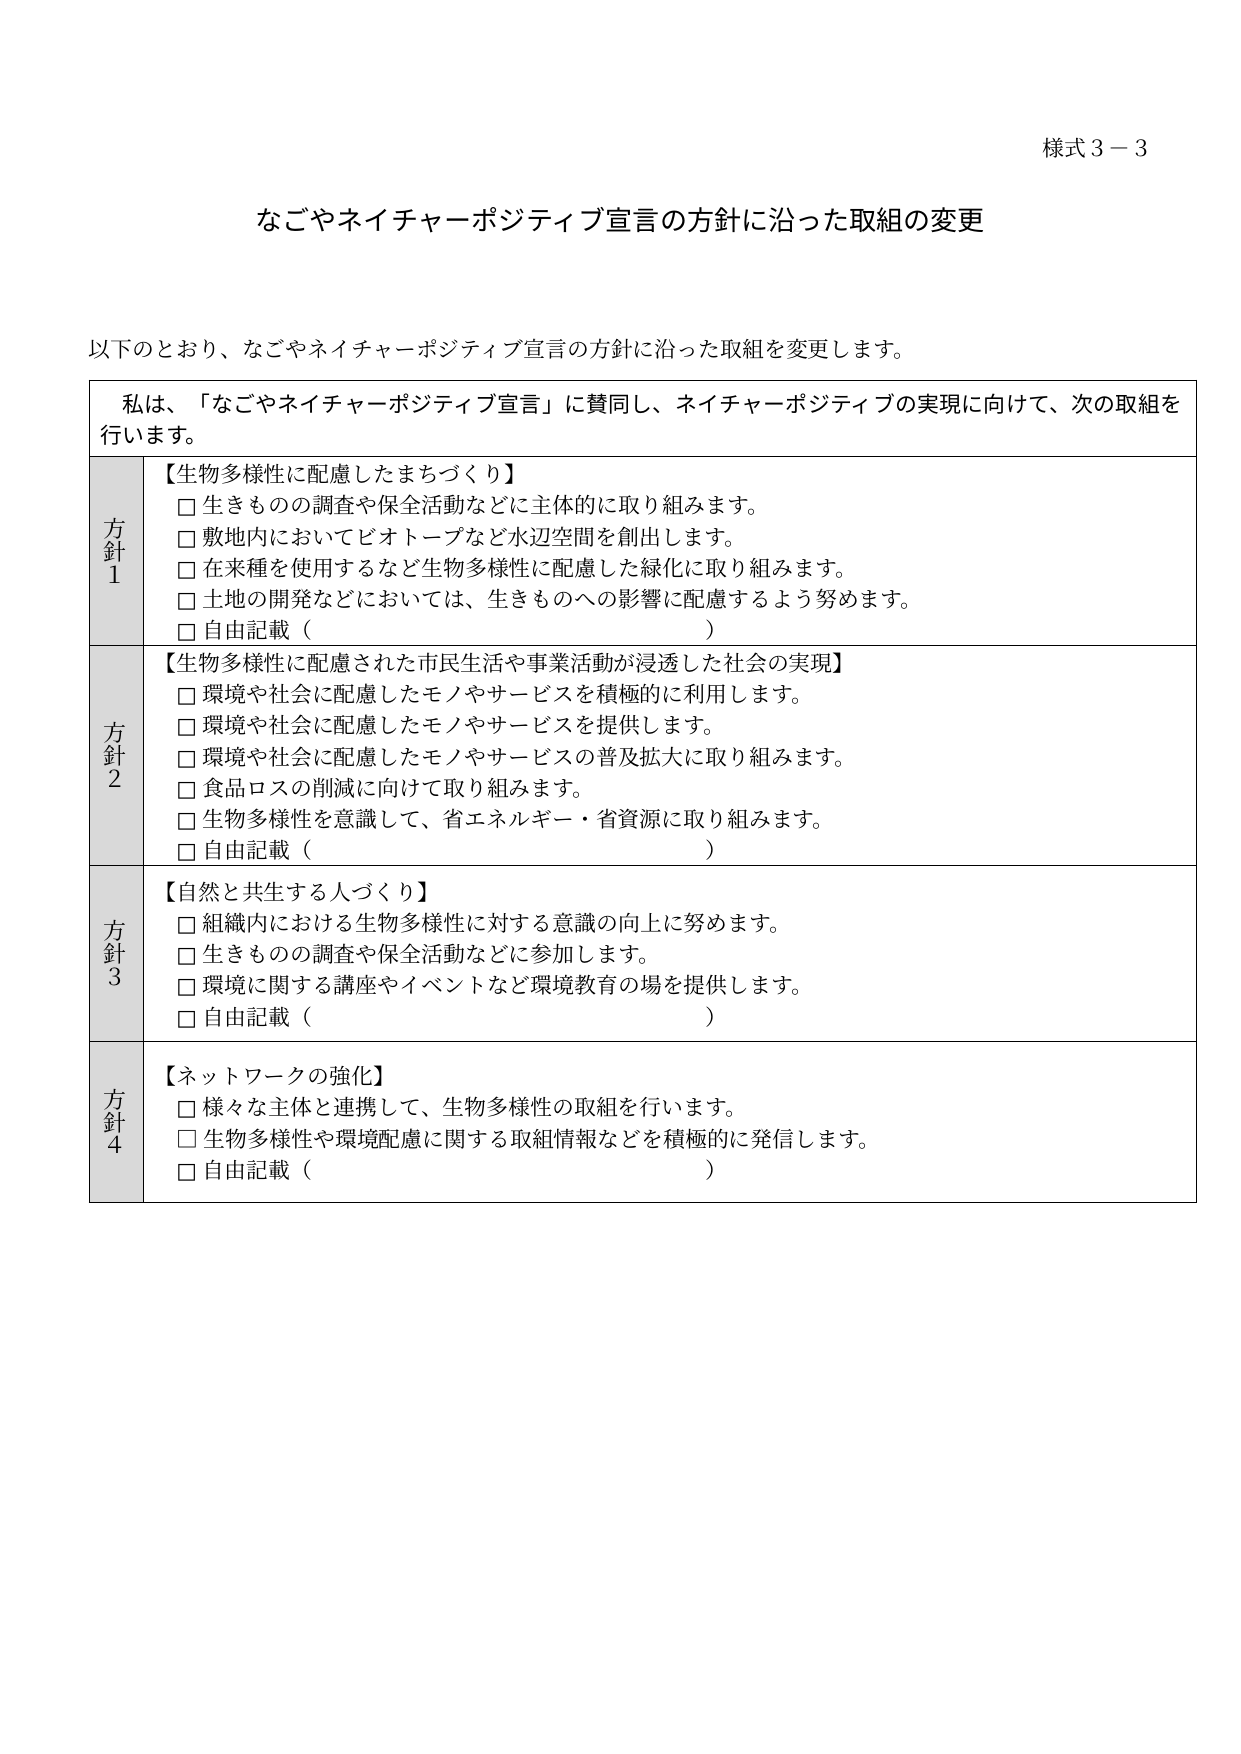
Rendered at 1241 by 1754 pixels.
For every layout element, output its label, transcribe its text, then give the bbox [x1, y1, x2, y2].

table_cell 【生物多様性に配慮したまちづくり】 □ 生きものの調査や保全活動などに主体的に取り組みます。 □ 敷地内においてビオトープなど水辺空間を創出します。 □ 在来種を使用するなど生物多様性に配慮した緑化に取り組みます。 □ 土地の開発などにおいては、生きものへの影響に配慮するよう努めます。 □ 自由記載（ ） [144, 457, 1196, 645]
table_cell 方針４ [90, 1042, 143, 1202]
text 以下のとおり、なごやネイチャーポジティブ宣言の方針に沿った取組を変更します。 [89, 332, 1152, 364]
table_cell 【ネットワークの強化】 □ 様々な主体と連携して、生物多様性の取組を行います。 □ 生物多様性や環境配慮に関する取組情報などを積極的に発信します。 □ 自由記載（ ） [144, 1042, 1196, 1202]
table_cell 【生物多様性に配慮された市民生活や事業活動が浸透した社会の実現】 □ 環境や社会に配慮したモノやサービスを積極的に利用します。 □ 環境や社会に配慮したモノやサービスを提供します。 □ 環境や社会に配慮したモノやサービスの普及拡大に取り組みます。 □ 食品ロスの削減に向けて取り組みます。 □ 生物多様性を意識して、省エネルギー・省資源に取り組みます。 □ 自由記載（ ） [144, 646, 1196, 865]
table_header 私は、「なごやネイチャーポジティブ宣言」に賛同し、ネイチャーポジティブの実現に向けて、次の取組を行います。 [90, 381, 1196, 456]
text なごやネイチャーポジティブ宣言の方針に沿った取組の変更 [89, 199, 1152, 238]
table_cell 方針３ [90, 866, 143, 1041]
text 様式３－３ [89, 131, 1152, 162]
table_cell 【自然と共生する人づくり】 □ 組織内における生物多様性に対する意識の向上に努めます。 □ 生きものの調査や保全活動などに参加します。 □ 環境に関する講座やイベントなど環境教育の場を提供します。 □ 自由記載（ ） [144, 866, 1196, 1041]
table_cell 方針１ [90, 457, 143, 645]
table_cell 方針２ [90, 646, 143, 865]
